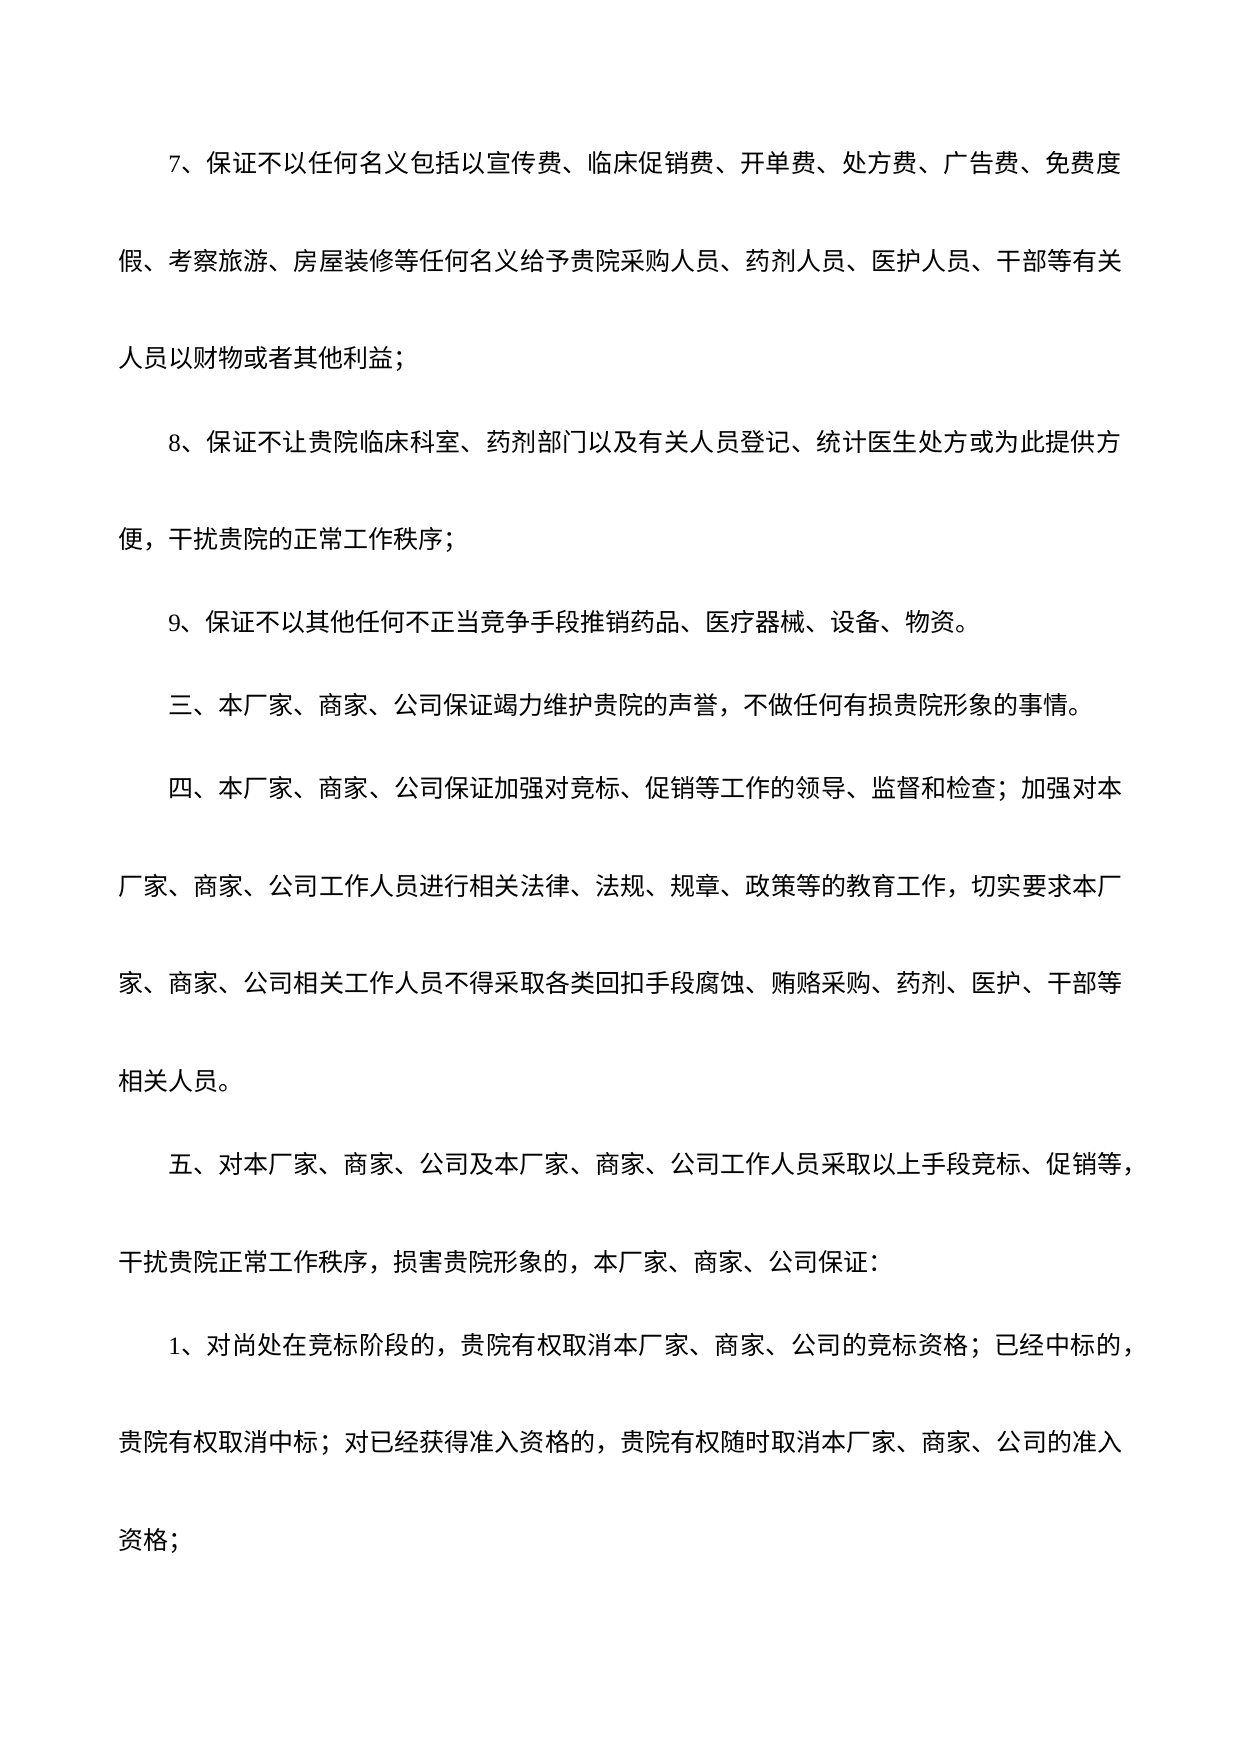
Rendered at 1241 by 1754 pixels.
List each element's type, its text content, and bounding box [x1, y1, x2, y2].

text 四、本厂家、商家、公司保证加强对竞标、促销等工作的领导、监督和检查；加强对本厂家、商家、公司工作人员进行相关法律、法规、规章、政策等的教育工作，切实要求本厂家、商家、公司相关工作人员不得采取各类回扣手段腐蚀、贿赂采购、药剂、医护、干部等相关人员。 [118, 754, 1122, 1112]
text 9、保证不以其他任何不正当竞争手段推销药品、医疗器械、设备、物资。 [118, 588, 1122, 653]
text 1、对尚处在竞标阶段的，贵院有权取消本厂家、商家、公司的竞标资格；已经中标的，贵院有权取消中标；对已经获得准入资格的，贵院有权随时取消本厂家、商家、公司的准入资格； [118, 1311, 1122, 1571]
text 三、本厂家、商家、公司保证竭力维护贵院的声誉，不做任何有损贵院形象的事情。 [118, 671, 1122, 736]
text 7、保证不以任何名义包括以宣传费、临床促销费、开单费、处方费、广告费、免费度假、考察旅游、房屋装修等任何名义给予贵院采购人员、药剂人员、医护人员、干部等有关人员以财物或者其他利益； [118, 129, 1122, 389]
text 8、保证不让贵院临床科室、药剂部门以及有关人员登记、统计医生处方或为此提供方便，干扰贵院的正常工作秩序； [118, 408, 1122, 570]
text 五、对本厂家、商家、公司及本厂家、商家、公司工作人员采取以上手段竞标、促销等，干扰贵院正常工作秩序，损害贵院形象的，本厂家、商家、公司保证： [118, 1130, 1122, 1293]
